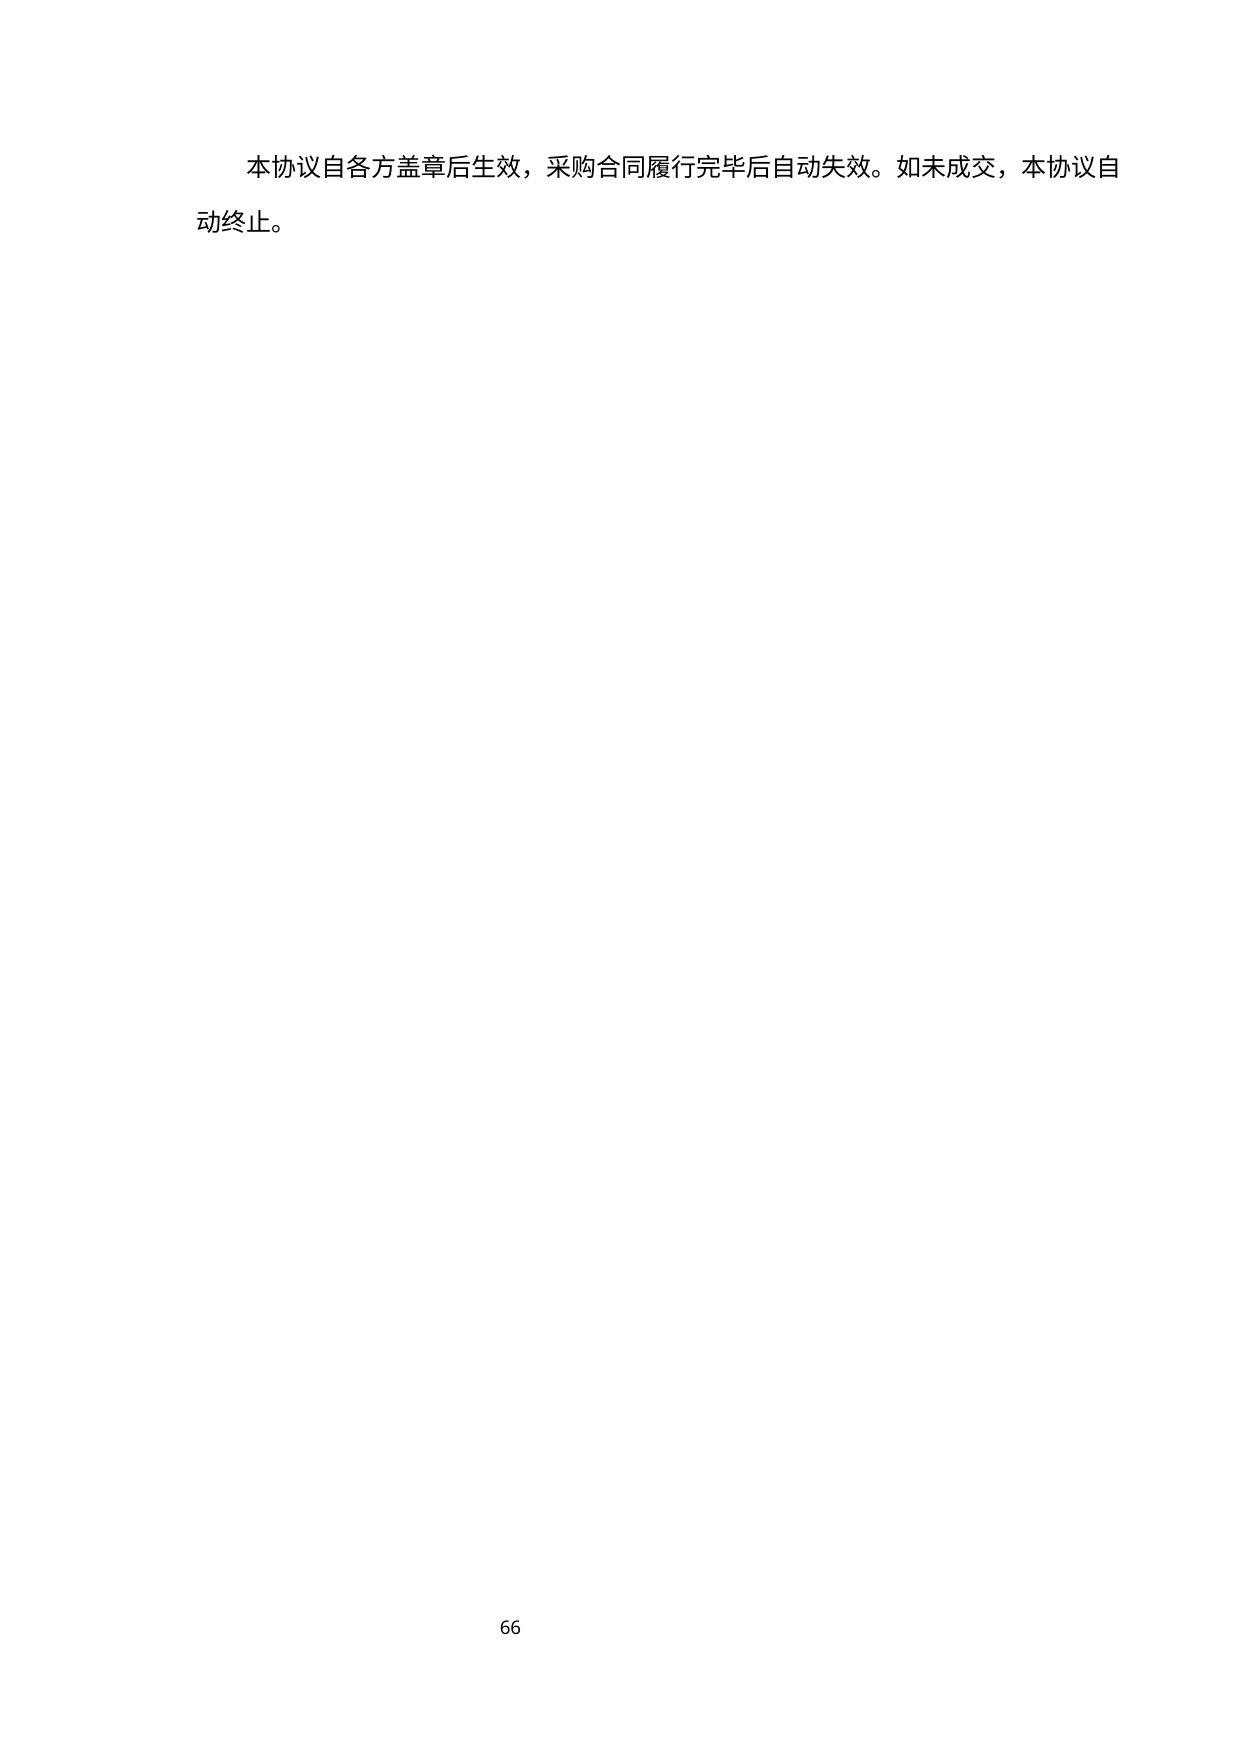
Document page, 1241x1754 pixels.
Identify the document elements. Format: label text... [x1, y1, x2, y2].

text 本协议自各方盖章后生效，采购合同履行完毕后自动失效。如未成交，本协议自动终止。 [196, 148, 1122, 238]
